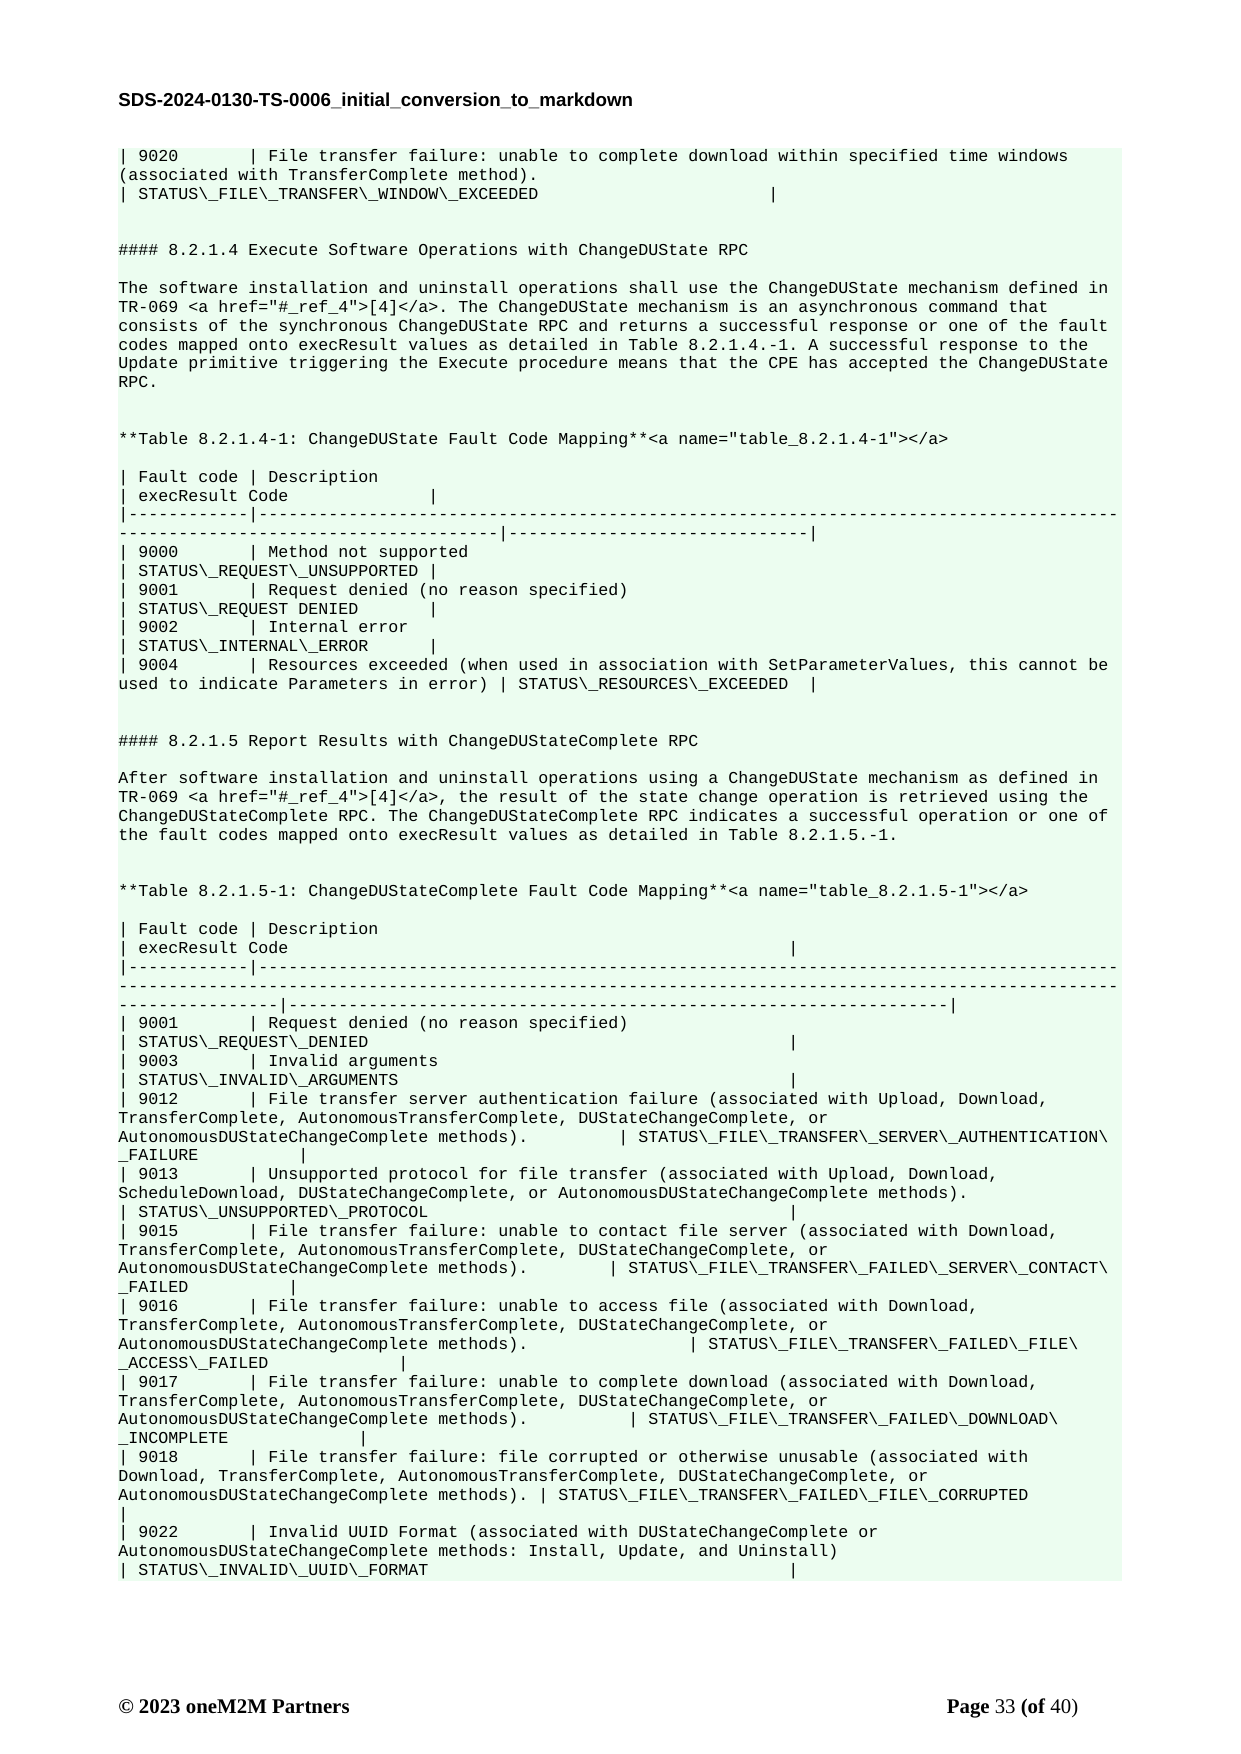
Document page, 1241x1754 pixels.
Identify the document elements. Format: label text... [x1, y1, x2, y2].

text | 9016 | File transfer failure: unable to access file (associated with Download, TransferComplete, AutonomousTransferComplete, DUStateChangeComplete, or AutonomousDUStateChangeComplete methods). | STATUS\_FILE\_TRANSFER\_FAILED\_FILE\_ACCESS\_FAILED | [118, 1298, 1122, 1373]
text #### 8.2.1.4 Execute Software Operations with ChangeDUState RPC [118, 242, 1122, 261]
text | 9013 | Unsupported protocol for file transfer (associated with Upload, Download, ScheduleDownload, DUStateChangeComplete, or AutonomousDUStateChangeComplete methods). | STATUS\_UNSUPPORTED\_PROTOCOL | [118, 1166, 1122, 1222]
text | 9022 | Invalid UUID Format (associated with DUStateChangeComplete or AutonomousDUStateChangeComplete methods: Install, Update, and Uninstall) | STATUS\_INVALID\_UUID\_FORMAT | [118, 1524, 1122, 1581]
text | 9018 | File transfer failure: file corrupted or otherwise unusable (associated with Download, TransferComplete, AutonomousTransferComplete, DUStateChangeComplete, or AutonomousDUStateChangeComplete methods). | STATUS\_FILE\_TRANSFER\_FAILED\_FILE\_CORRUPTED | [118, 1449, 1122, 1524]
text The software installation and uninstall operations shall use the ChangeDUState mechanism defined in TR-069 <a href="#_ref_4">[4]</a>. The ChangeDUState mechanism is an asynchronous command that consists of the synchronous ChangeDUState RPC and returns a successful response or one of the fault codes mapped onto execResult values as detailed in Table 8.2.1.4.-1. A successful response to the Update primitive triggering the Execute procedure means that the CPE has accepted the ChangeDUState RPC. [118, 280, 1122, 393]
text | 9017 | File transfer failure: unable to complete download (associated with Download, TransferComplete, AutonomousTransferComplete, DUStateChangeComplete, or AutonomousDUStateChangeComplete methods). | STATUS\_FILE\_TRANSFER\_FAILED\_DOWNLOAD\_INCOMPLETE | [118, 1373, 1122, 1449]
text | 9012 | File transfer server authentication failure (associated with Upload, Download, TransferComplete, AutonomousTransferComplete, DUStateChangeComplete, or AutonomousDUStateChangeComplete methods). | STATUS\_FILE\_TRANSFER\_SERVER\_AUTHENTICATION\_FAILURE | [118, 1090, 1122, 1166]
text After software installation and uninstall operations using a ChangeDUState mechanism as defined in TR-069 <a href="#_ref_4">[4]</a>, the result of the state change operation is retrieved using the ChangeDUStateComplete RPC. The ChangeDUStateComplete RPC indicates a successful operation or one of the fault codes mapped onto execResult values as detailed in Table 8.2.1.5.-1. [118, 770, 1122, 845]
text | 9001 | Request denied (no reason specified) | STATUS\_REQUEST DENIED | [118, 581, 1122, 619]
text | Fault code | Description | execResult Code | [118, 468, 1122, 506]
text **Table 8.2.1.5-1: ChangeDUStateComplete Fault Code Mapping**<a name="table_8.2.1.5-1"></a> [118, 883, 1122, 902]
text **Table 8.2.1.4-1: ChangeDUState Fault Code Mapping**<a name="table_8.2.1.4-1"></a> [118, 431, 1122, 449]
text | 9003 | Invalid arguments | STATUS\_INVALID\_ARGUMENTS | [118, 1053, 1122, 1090]
text | 9001 | Request denied (no reason specified) | STATUS\_REQUEST\_DENIED | [118, 1015, 1122, 1053]
text | 9004 | Resources exceeded (when used in association with SetParameterValues, this cannot be used to indicate Parameters in error) | STATUS\_RESOURCES\_EXCEEDED | [118, 657, 1122, 694]
text | Fault code | Description | execResult Code | [118, 921, 1122, 958]
text | 9000 | Method not supported | STATUS\_REQUEST\_UNSUPPORTED | [118, 544, 1122, 581]
text | 9002 | Internal error | STATUS\_INTERNAL\_ERROR | [118, 619, 1122, 657]
text | 9020 | File transfer failure: unable to complete download within specified time windows (associated with TransferComplete method). | STATUS\_FILE\_TRANSFER\_WINDOW\_EXCEEDED | [118, 148, 1122, 204]
text #### 8.2.1.5 Report Results with ChangeDUStateComplete RPC [118, 732, 1122, 751]
text |------------|----------------------------------------------------------------------------------------------------------------------------|------------------------------| [118, 506, 1122, 544]
text | 9015 | File transfer failure: unable to contact file server (associated with Download, TransferComplete, AutonomousTransferComplete, DUStateChangeComplete, or AutonomousDUStateChangeComplete methods). | STATUS\_FILE\_TRANSFER\_FAILED\_SERVER\_CONTACT\_FAILED | [118, 1222, 1122, 1298]
text |------------|----------------------------------------------------------------------------------------------------------------------------------------------------------------------------------------------------------|------------------------------------------------------------------| [118, 958, 1122, 1015]
